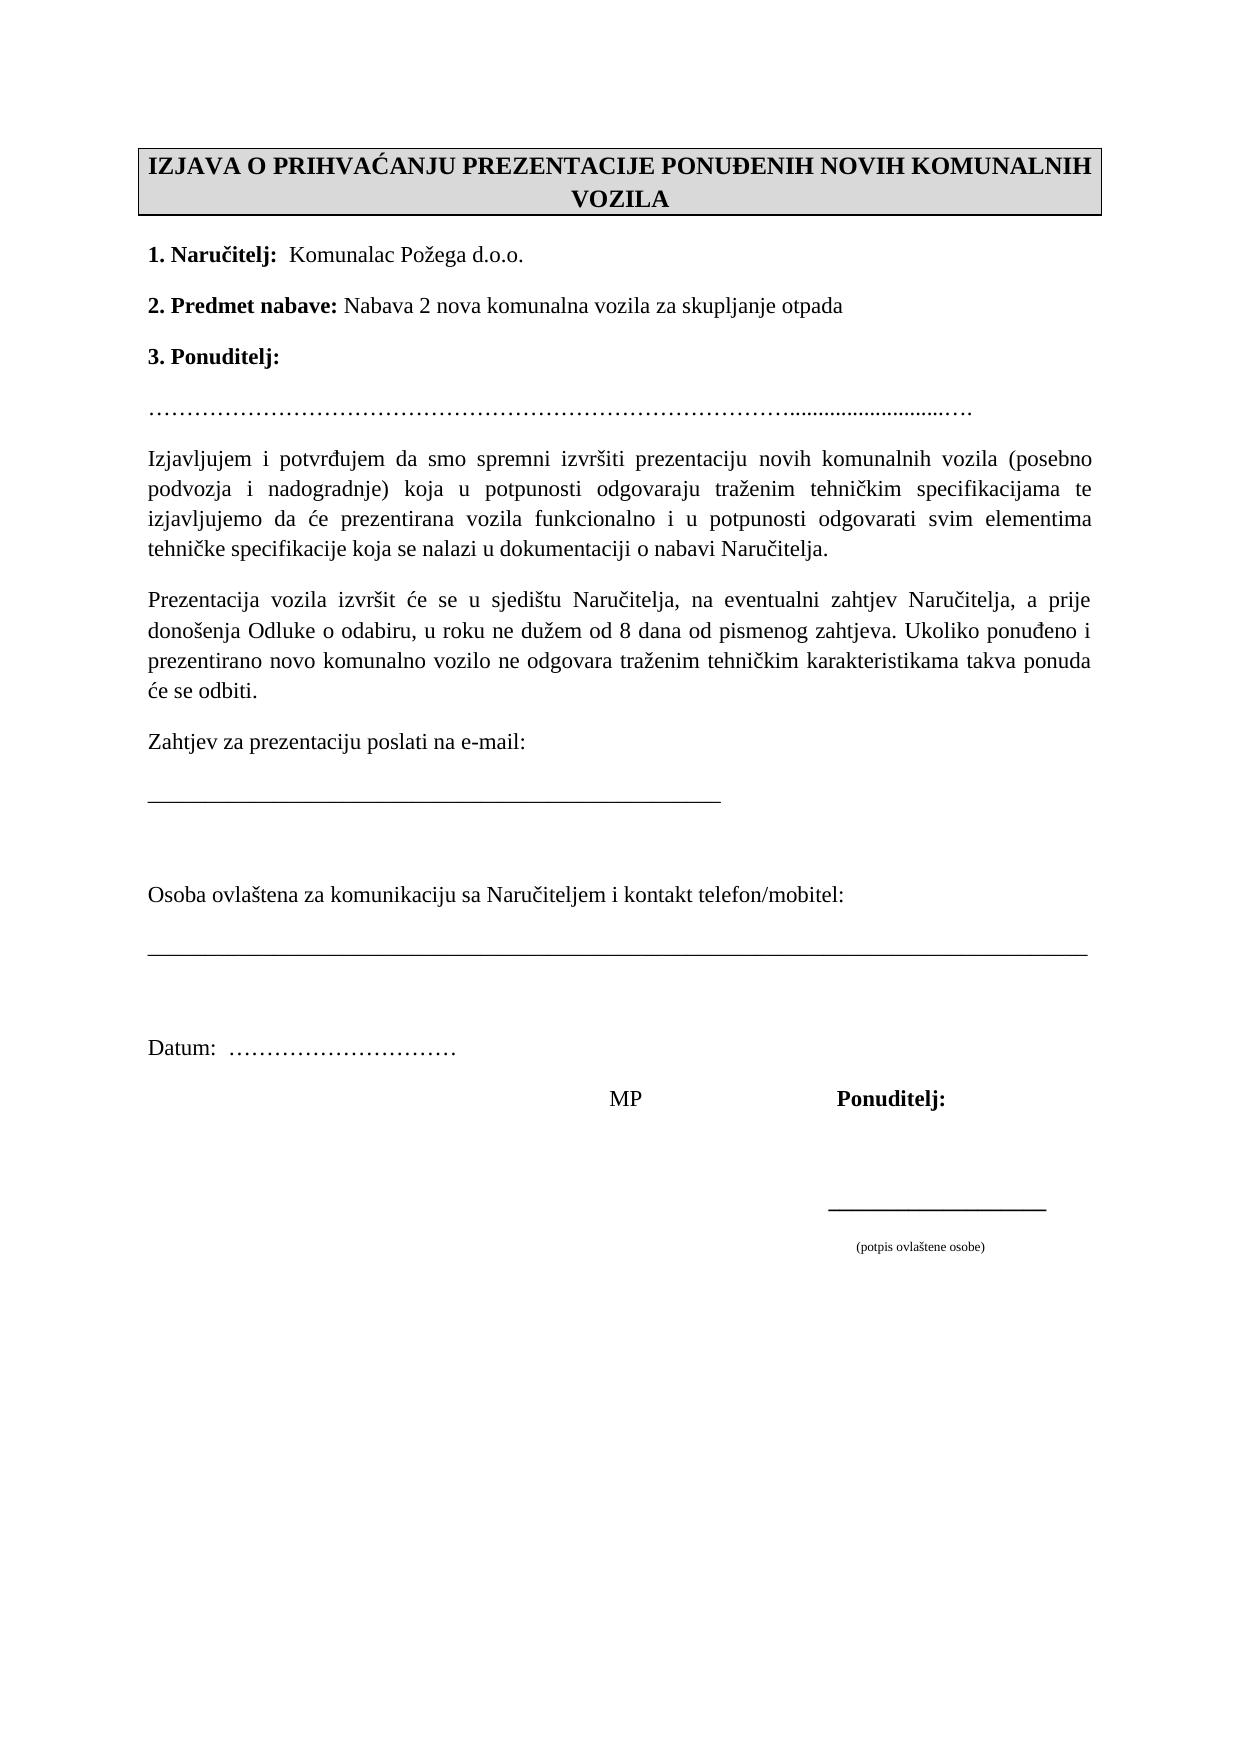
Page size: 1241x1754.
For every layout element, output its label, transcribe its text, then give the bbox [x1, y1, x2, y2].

text IZJAVA O PRIHVAĆANJU PREZENTACIJE PONUĐENIH NOVIH KOMUNALNIH VOZILA [139, 149, 1101, 214]
text 2. Predmet nabave: Nabava 2 nova komunalna vozila za skupljanje otpada [148, 292, 1093, 318]
text Prezentacija vozila izvršit će se u sjedištu Naručitelja, na eventualni zahtjev Naručitelja, a prije donošenja Odluke o odabiru, u roku ne dužem od 8 dana od pismenog zahtjeva. Ukoliko ponuđeno i prezentirano novo komunalno vozilo ne odgovara traženim tehničkim karakteristikama takva ponuda će se odbiti. [148, 587, 1093, 703]
text (potpis ovlaštene osobe) [148, 1239, 1093, 1265]
text ___________________ [232, 1188, 1093, 1214]
text Datum: ………………………… [148, 1034, 1093, 1061]
text …………………………………………………………………………...........................…. [148, 394, 1093, 420]
text Osoba ovlaštena za komunikaciju sa Naručiteljem i kontakt telefon/mobitel: [148, 881, 1093, 908]
text Izjavljujem i potvrđujem da smo spremni izvršiti prezentaciju novih komunalnih vozila (posebno podvozja i nadogradnje) koja u potpunosti odgovaraju traženim tehničkim specifikacijama te izjavljujemo da će prezentirana vozila funkcionalno i u potpunosti odgovarati svim elementima tehničke specifikacije koja se nalazi u dokumentaciji o nabavi Naručitelja. [148, 445, 1093, 562]
text 3. Ponuditelj: [148, 343, 1093, 369]
text Zahtjev za prezentaciju poslati na e-mail: [148, 728, 1093, 754]
text __________________________________________________________________________________ [148, 932, 1093, 959]
text 1. Naručitelj: Komunalac Požega d.o.o. [148, 241, 1093, 267]
text __________________________________________________ [148, 779, 1093, 806]
text MP Ponuditelj: [598, 1086, 1093, 1112]
